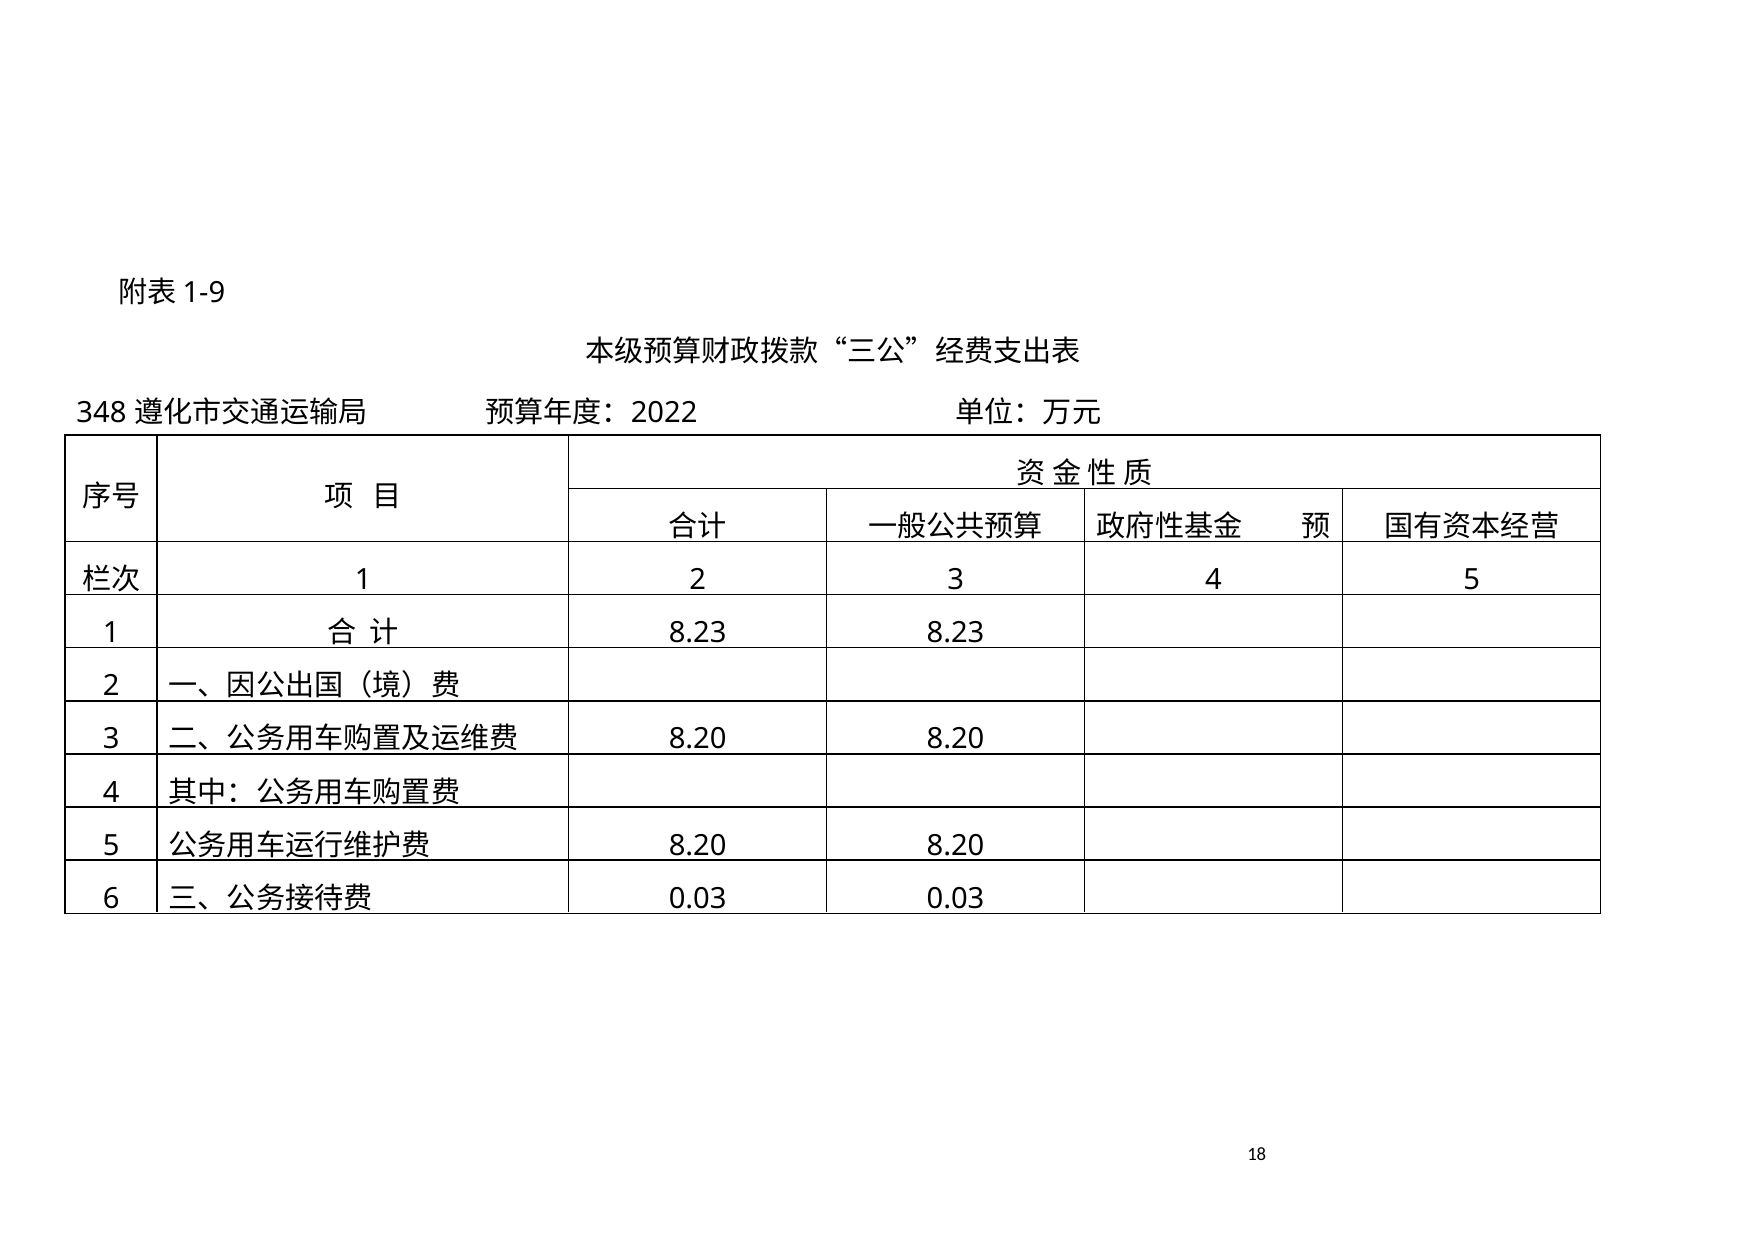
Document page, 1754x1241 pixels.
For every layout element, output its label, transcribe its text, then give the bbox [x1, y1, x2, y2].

table_cell 4 [1085, 542, 1342, 594]
table_cell 6 [66, 861, 156, 912]
table_cell 8.20 [569, 702, 826, 753]
table_cell 5 [1343, 542, 1600, 594]
table_cell [827, 755, 1084, 806]
table_cell 三、公务接待费 [158, 861, 568, 912]
table_cell 合计 [569, 489, 826, 541]
table_cell 1 [66, 595, 156, 647]
table_cell [1343, 702, 1600, 753]
table_cell 一般公共预算 财政拨款 [827, 489, 1084, 541]
table_cell [1085, 595, 1342, 647]
table_cell 序号 [66, 436, 156, 541]
table_cell [1085, 648, 1342, 700]
table_cell 8.23 [569, 595, 826, 647]
table_cell [1343, 861, 1600, 912]
table_cell 合 计 [158, 595, 568, 647]
table_cell 0.03 [827, 861, 1084, 912]
table_cell 政府性基金 预算拨款 [1085, 489, 1342, 541]
table_cell 1 [158, 542, 568, 594]
table_cell [1085, 702, 1342, 753]
table_cell 资 金 性 质 [569, 436, 1600, 487]
table_cell 国有资本经营 预算财政拨款 [1343, 489, 1600, 541]
table_cell 3 [66, 702, 156, 753]
table_cell 项 目 [158, 436, 568, 541]
table_cell 公务用车运行维护费 [158, 808, 568, 859]
table_cell 其中：公务用车购置费 [158, 755, 568, 806]
table_cell 8.20 [827, 702, 1084, 753]
table_cell 8.23 [827, 595, 1084, 647]
table_cell [1343, 755, 1600, 806]
table_cell 4 [66, 755, 156, 806]
table_cell [827, 648, 1084, 700]
table_cell 2 [66, 648, 156, 700]
text 附表1-9 [118, 254, 1547, 314]
table_cell [569, 648, 826, 700]
table_header 348 遵化市交通运输局 预算年度：2022 单位：万元 [66, 375, 1600, 434]
table_cell [1085, 808, 1342, 859]
table_cell 3 [827, 542, 1084, 594]
table_cell 8.20 [569, 808, 826, 859]
table_cell 一、因公出国（境）费 [158, 648, 568, 700]
table_cell [1343, 595, 1600, 647]
table_cell 二、公务用车购置及运维费 [158, 702, 568, 753]
text 本级预算财政拨款“三公”经费支出表 [118, 314, 1547, 373]
table_cell [1085, 861, 1342, 912]
table_cell 栏次 [66, 542, 156, 594]
table_cell 2 [569, 542, 826, 594]
table_cell [569, 755, 826, 806]
table_cell [1343, 808, 1600, 859]
table_cell [1085, 755, 1342, 806]
table_cell 0.03 [569, 861, 826, 912]
table_cell 5 [66, 808, 156, 859]
table_cell [1343, 648, 1600, 700]
table_cell 8.20 [827, 808, 1084, 859]
